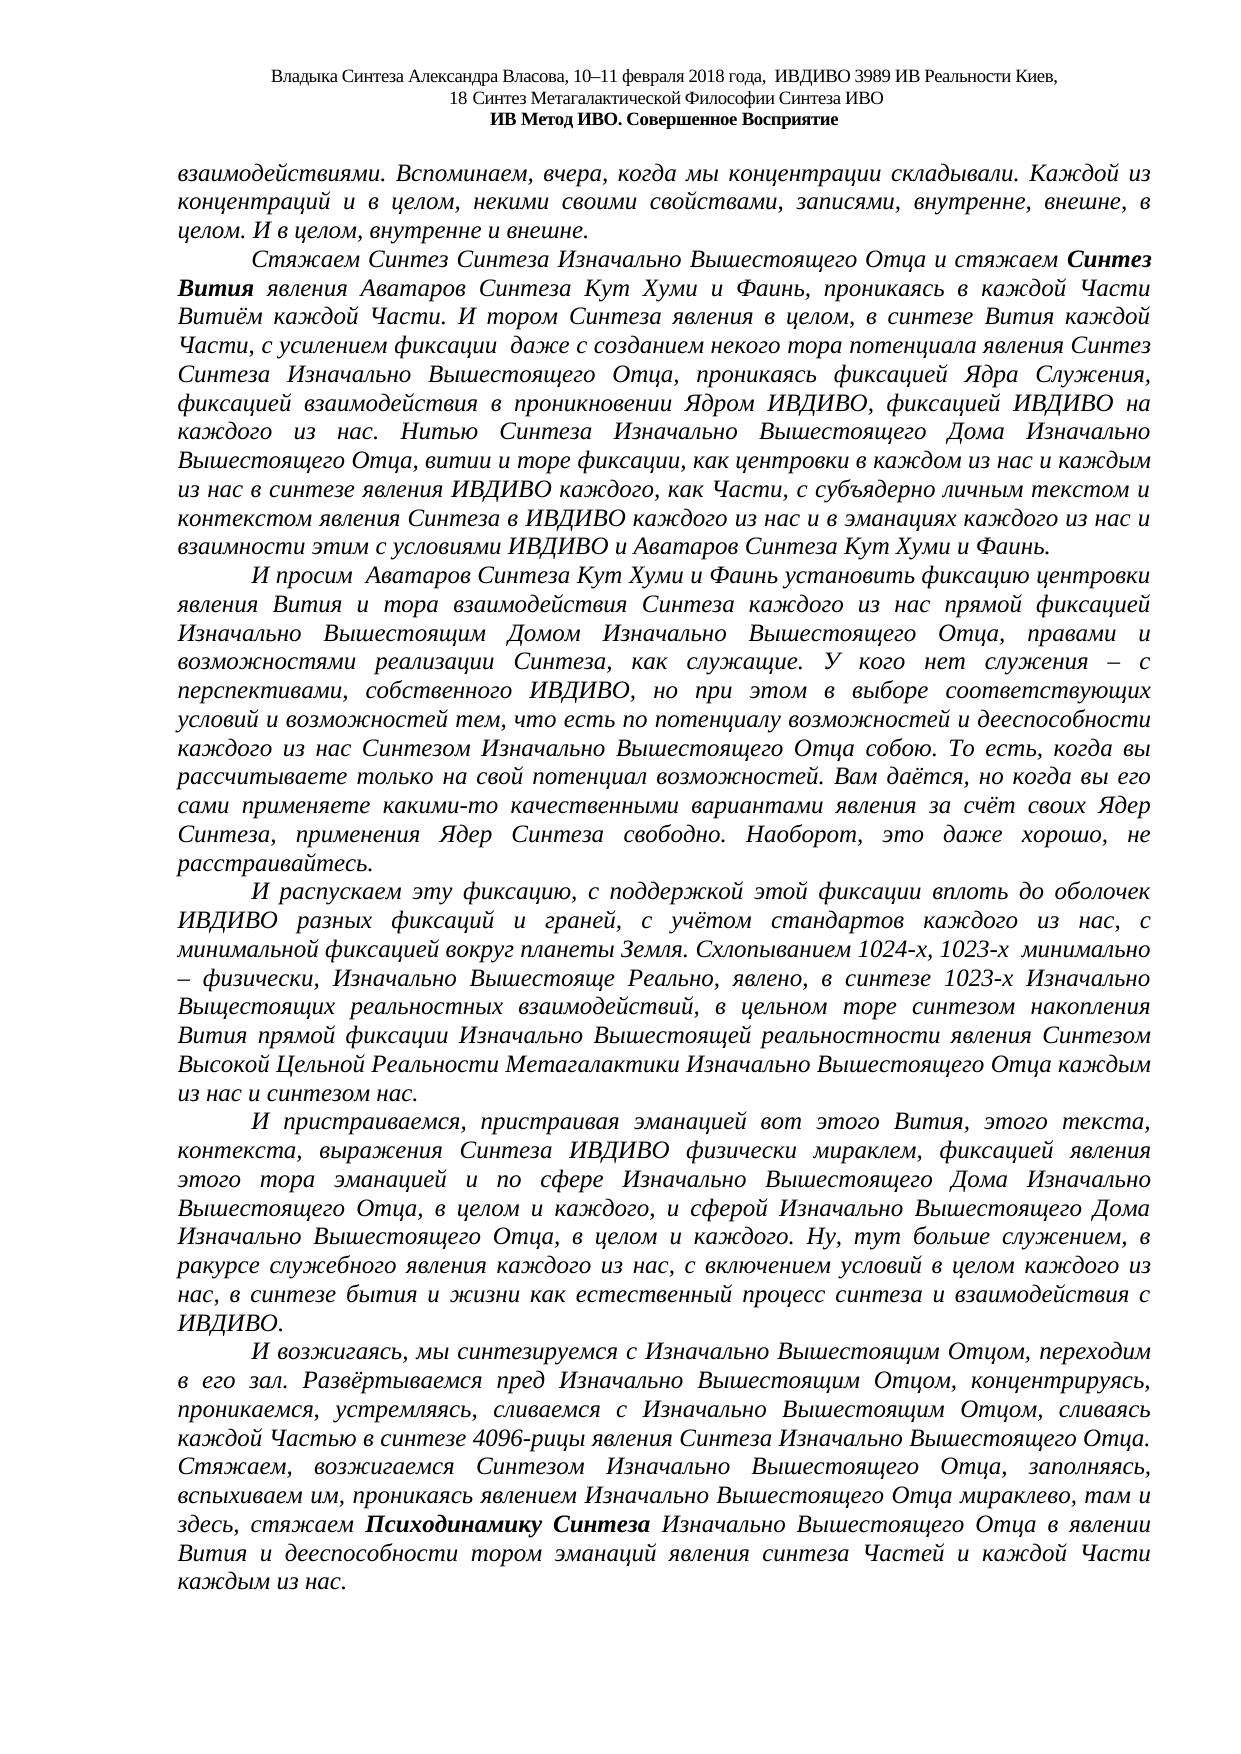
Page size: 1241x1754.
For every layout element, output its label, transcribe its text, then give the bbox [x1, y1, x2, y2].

text И просим Аватаров Синтеза Кут Хуми и Фаинь установить фиксацию центровки явления Вития и тора взаимодействия Синтеза каждого из нас прямой фиксацией Изначально Вышестоящим Домом Изначально Вышестоящего Отца, правами и возможностями реализации Синтеза, как служащие. У кого нет служения – с перспективами, собственного ИВДИВО, но при этом в выборе соответствующих условий и возможностей тем, что есть по потенциалу возможностей и дееспособности каждого из нас Синтезом Изначально Вышестоящего Отца собою. То есть, когда вы рассчитываете только на свой потенциал возможностей. Вам даётся, но когда вы его сами применяете какими-то качественными вариантами явления за счёт своих Ядер Синтеза, применения Ядер Синтеза свободно. Наоборот, это даже хорошо, не расстраивайтесь. [177, 560, 1152, 876]
text Стяжаем Синтез Синтеза Изначально Вышестоящего Отца и стяжаем Синтез Вития явления Аватаров Синтеза Кут Хуми и Фаинь, проникаясь в каждой Части Витиём каждой Части. И тором Синтеза явления в целом, в синтезе Вития каждой Части, с усилением фиксации даже с созданием некого тора потенциала явления Синтез Синтеза Изначально Вышестоящего Отца, проникаясь фиксацией Ядра Служения, фиксацией взаимодействия в проникновении Ядром ИВДИВО, фиксацией ИВДИВО на каждого из нас. Нитью Синтеза Изначально Вышестоящего Дома Изначально Вышестоящего Отца, витии и торе фиксации, как центровки в каждом из нас и каждым из нас в синтезе явления ИВДИВО каждого, как Части, с субъядерно личным текстом и контекстом явления Синтеза в ИВДИВО каждого из нас и в эманациях каждого из нас и взаимности этим с условиями ИВДИВО и Аватаров Синтеза Кут Хуми и Фаинь. [177, 244, 1152, 560]
text И распускаем эту фиксацию, с поддержкой этой фиксации вплоть до оболочек ИВДИВО разных фиксаций и граней, с учётом стандартов каждого из нас, с минимальной фиксацией вокруг планеты Земля. Схлопыванием 1024-х, 1023-х минимально – физически, Изначально Вышестояще Реально, явлено, в синтезе 1023-х Изначально Выщестоящих реальностных взаимодействий, в цельном торе синтезом накопления Вития прямой фиксации Изначально Вышестоящей реальностности явления Синтезом Высокой Цельной Реальности Метагалактики Изначально Вышестоящего Отца каждым из нас и синтезом нас. [177, 876, 1152, 1106]
text И пристраиваемся, пристраивая эманацией вот этого Вития, этого текста, контекста, выражения Синтеза ИВДИВО физически мираклем, фиксацией явления этого тора эманацией и по сфере Изначально Вышестоящего Дома Изначально Вышестоящего Отца, в целом и каждого, и сферой Изначально Вышестоящего Дома Изначально Вышестоящего Отца, в целом и каждого. Ну, тут больше служением, в ракурсе служебного явления каждого из нас, с включением условий в целом каждого из нас, в синтезе бытия и жизни как естественный процесс синтеза и взаимодействия с ИВДИВО. [177, 1106, 1152, 1336]
text И возжигаясь, мы синтезируемся с Изначально Вышестоящим Отцом, переходим в его зал. Развёртываемся пред Изначально Вышестоящим Отцом, концентрируясь, проникаемся, устремляясь, сливаемся с Изначально Вышестоящим Отцом, сливаясь каждой Частью в синтезе 4096-рицы явления Синтеза Изначально Вышестоящего Отца. Стяжаем, возжигаемся Синтезом Изначально Вышестоящего Отца, заполняясь, вспыхиваем им, проникаясь явлением Изначально Вышестоящего Отца мираклево, там и здесь, стяжаем Психодинамику Синтеза Изначально Вышестоящего Отца в явлении Вития и дееспособности тором эманаций явления синтеза Частей и каждой Части каждым из нас. [177, 1336, 1152, 1595]
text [177, 158, 1152, 244]
